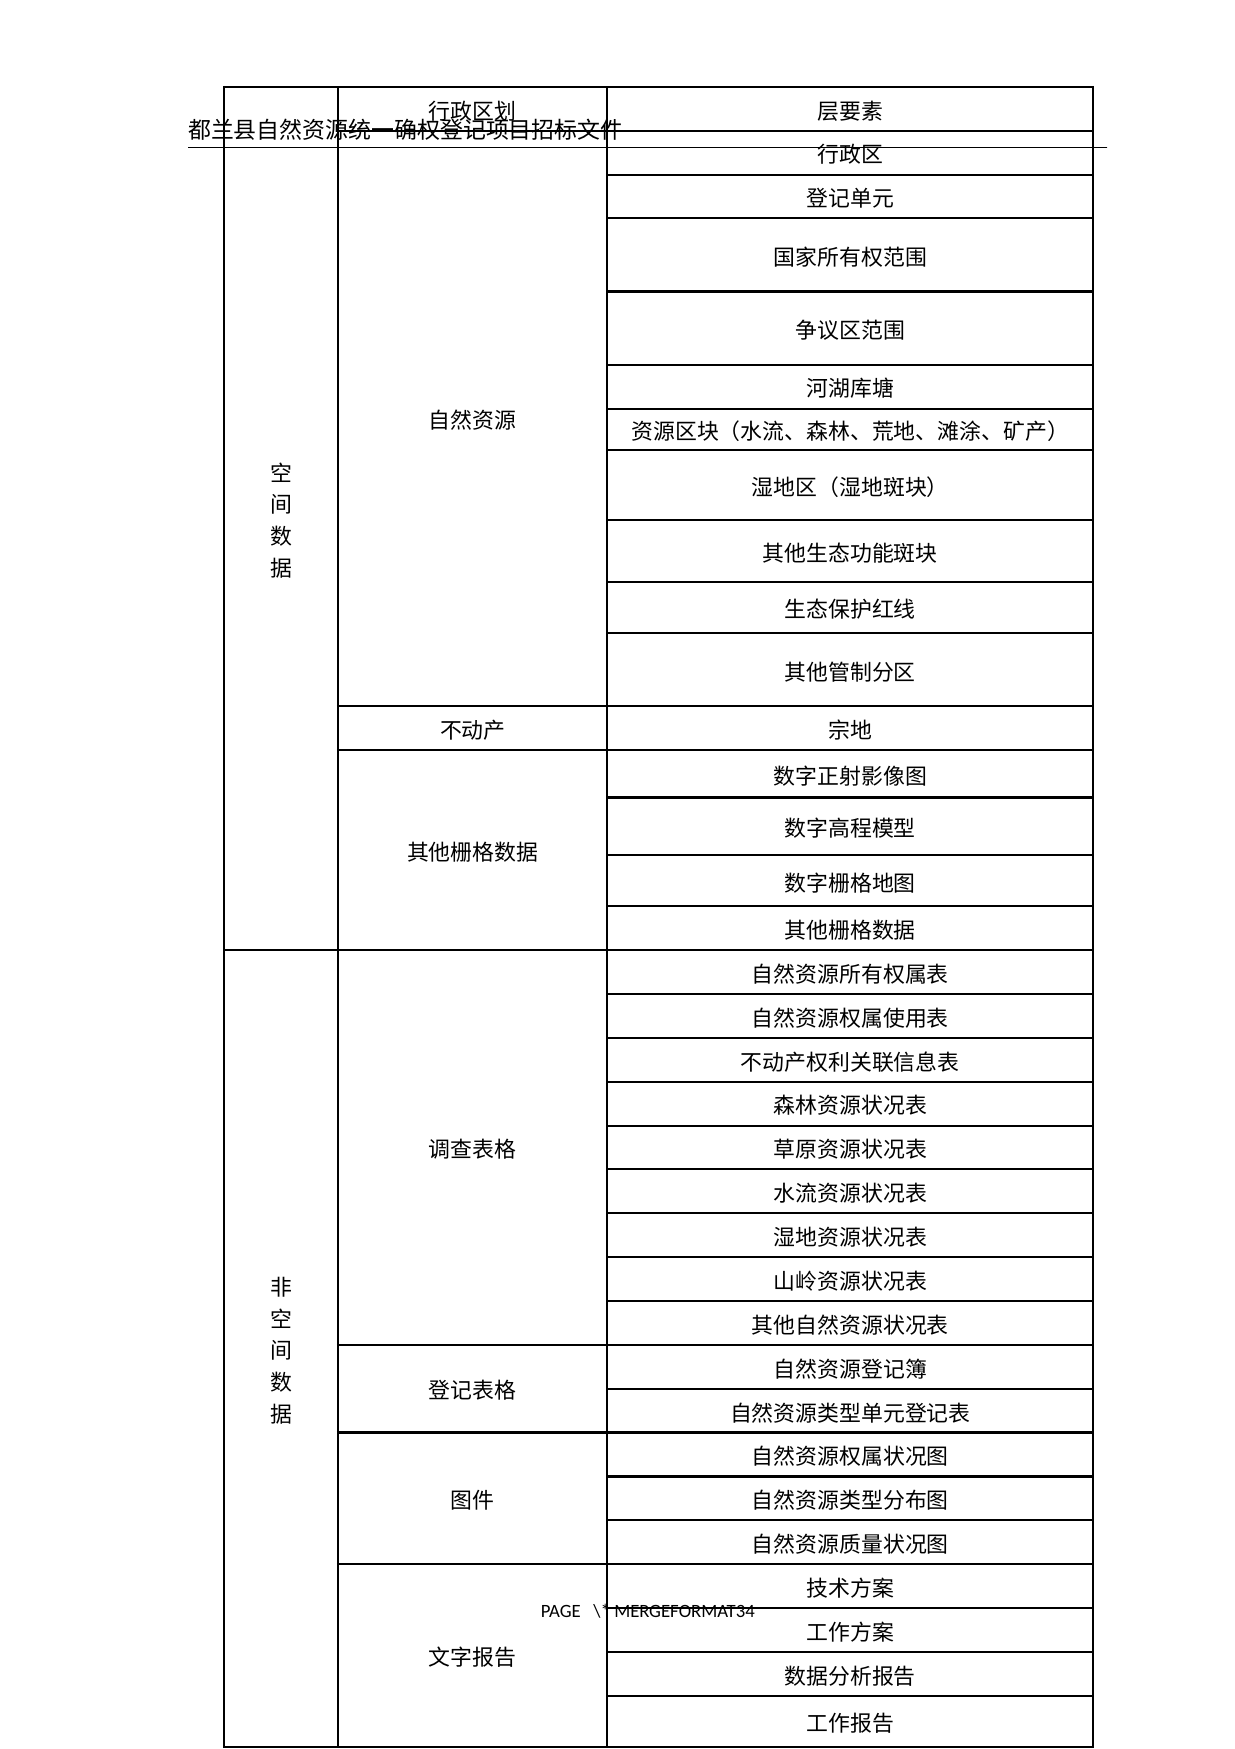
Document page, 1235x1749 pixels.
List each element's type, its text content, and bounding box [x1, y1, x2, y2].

table_cell 数据分析报告 [608, 1653, 1092, 1694]
table_cell 河湖库塘 [608, 366, 1092, 407]
table_cell 登记单元 [608, 176, 1092, 217]
table_cell 自然资源类型单元登记表 [608, 1390, 1092, 1431]
table_cell 资源区块（水流、森林、荒地、滩涂、矿产） [608, 410, 1092, 448]
table_cell 非 空 间 数 据 [225, 951, 337, 1746]
table_header 行政区划 [339, 88, 606, 129]
table_cell 工作报告 [608, 1697, 1092, 1746]
table_cell 其他栅格数据 [339, 751, 606, 949]
table_cell 湿地区（湿地斑块） [608, 451, 1092, 519]
table_cell 数字正射影像图 [608, 751, 1092, 796]
table_cell 自然资源类型分布图 [608, 1478, 1092, 1519]
table_cell 技术方案 [608, 1565, 1092, 1607]
table_cell 其他管制分区 [608, 634, 1092, 705]
table_cell 国家所有权范围 [608, 219, 1092, 290]
table_cell 争议区范围 [608, 293, 1092, 363]
table_cell 湿地资源状况表 [608, 1214, 1092, 1256]
table_cell 宗地 [608, 707, 1092, 749]
table_cell 森林资源状况表 [608, 1083, 1092, 1124]
table_cell 自然资源质量状况图 [608, 1521, 1092, 1563]
table_cell 草原资源状况表 [608, 1127, 1092, 1168]
table_cell 生态保护红线 [608, 583, 1092, 632]
table_cell 不动产 [339, 707, 606, 749]
table_cell 行政区 [608, 132, 1092, 173]
table_cell 数字高程模型 [608, 799, 1092, 854]
table_cell 自然资源权属状况图 [608, 1434, 1092, 1475]
table_cell 水流资源状况表 [608, 1170, 1092, 1212]
table_cell 文字报告 [339, 1565, 606, 1746]
table_cell 不动产权利关联信息表 [608, 1039, 1092, 1081]
table_cell 其他栅格数据 [608, 907, 1092, 949]
table_cell 自然资源所有权属表 [608, 951, 1092, 993]
table_cell 其他生态功能斑块 [608, 521, 1092, 581]
table_header 层要素 [608, 88, 1092, 129]
table_cell 山岭资源状况表 [608, 1258, 1092, 1300]
table_cell 自然资源 [339, 132, 606, 705]
table_cell 工作方案 [608, 1609, 1092, 1651]
table_cell 自然资源登记簿 [608, 1346, 1092, 1388]
table_cell 数字栅格地图 [608, 856, 1092, 905]
table_cell 图件 [339, 1434, 606, 1563]
table_cell 调查表格 [339, 951, 606, 1344]
table_cell 其他自然资源状况表 [608, 1302, 1092, 1344]
table_cell 自然资源权属使用表 [608, 995, 1092, 1037]
table_cell 登记表格 [339, 1346, 606, 1431]
table_header 空 间 数 据 [225, 88, 337, 949]
